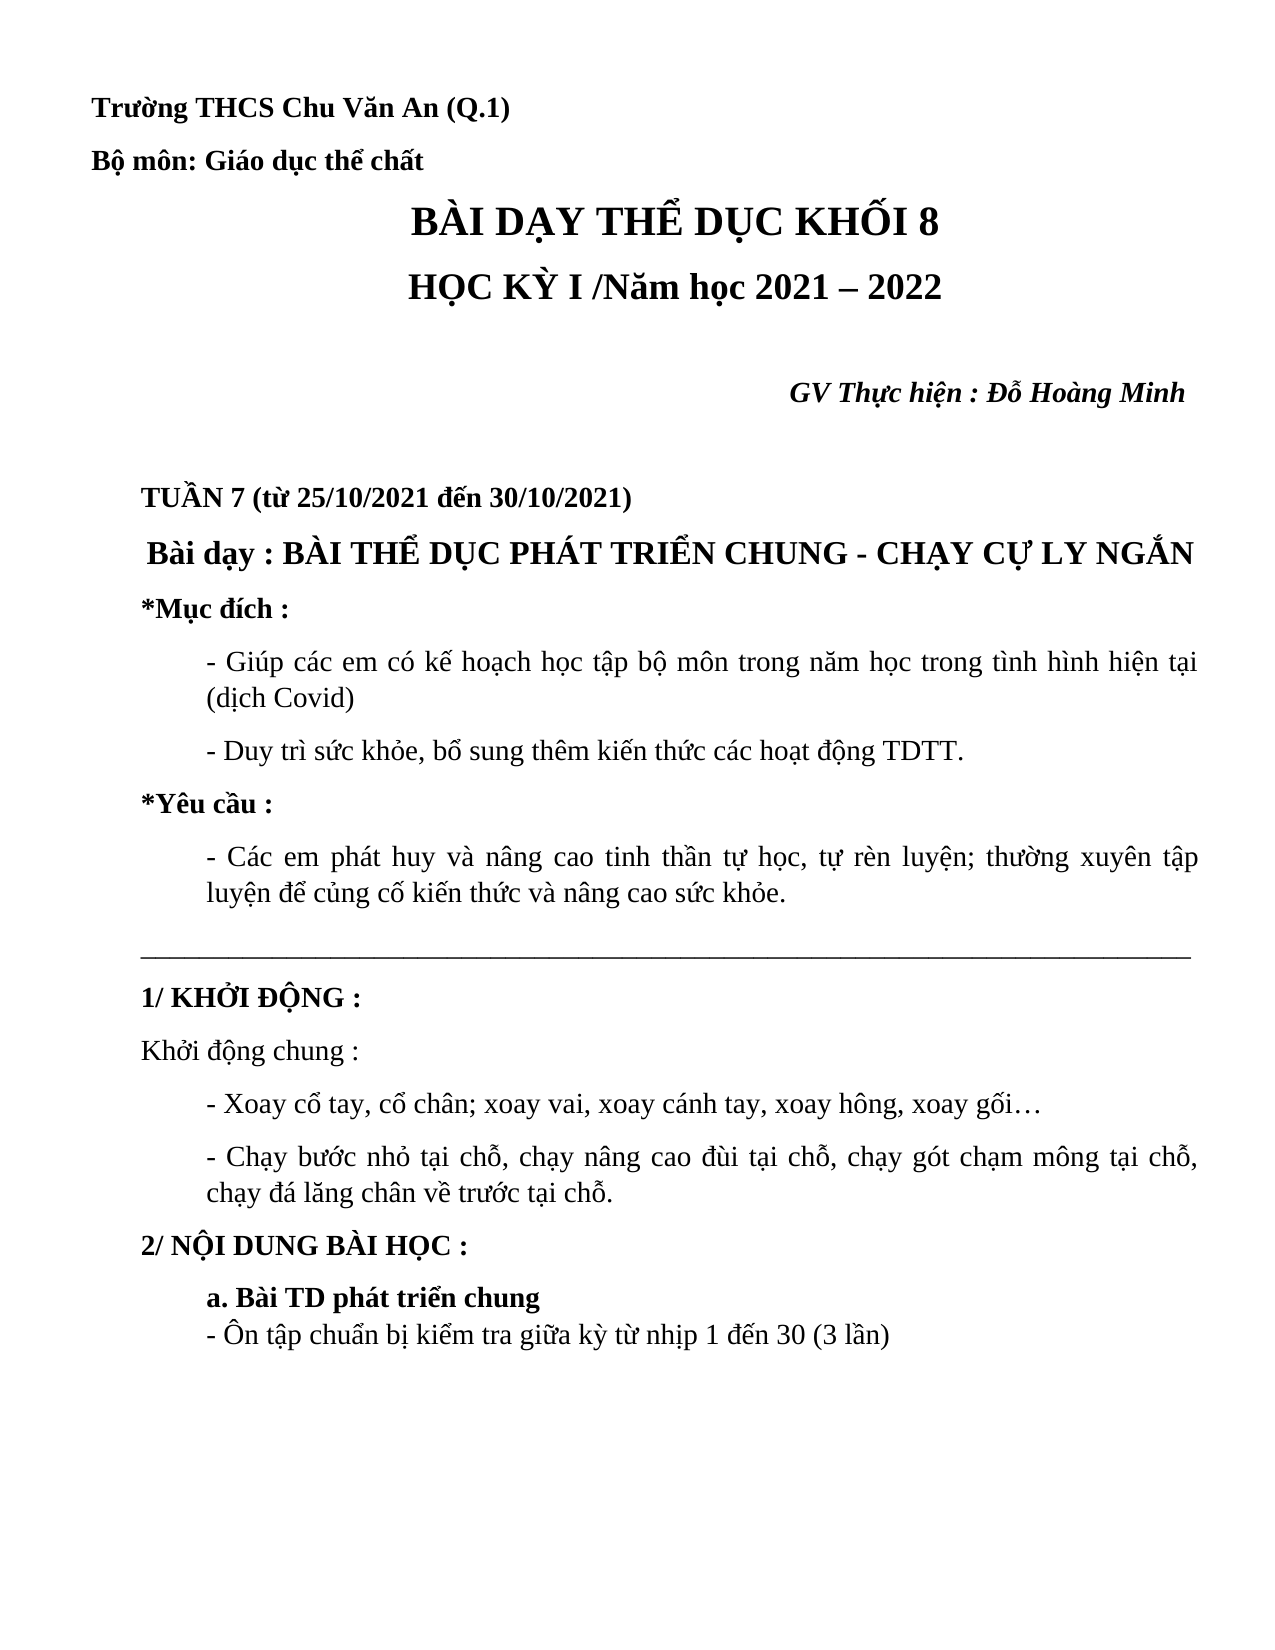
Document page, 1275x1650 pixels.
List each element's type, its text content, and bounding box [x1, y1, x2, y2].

text Bộ môn: Giáo dục thể chất [91, 143, 1200, 177]
text GV Thực hiện : Đỗ Hoàng Minh [150, 375, 1200, 408]
text *Mục đích : [141, 591, 1200, 625]
text Bài dạy : BÀI THỂ DỤC PHÁT TRIỂN CHUNG - CHẠY CỰ LY NGẮN [141, 533, 1200, 572]
text - Các em phát huy và nâng cao tinh thần tự học, tự rèn luyện; thường xuyên tập luyện để củng cố kiến thức và nâng cao sức khỏe. [206, 839, 1200, 908]
text - Giúp các em có kế hoạch học tập bộ môn trong năm học trong tình hình hiện tại (dịch Covid) [206, 644, 1200, 714]
text Khởi động chung : [141, 1033, 1200, 1067]
text - Xoay cổ tay, cổ chân; xoay vai, xoay cánh tay, xoay hông, xoay gối… [206, 1086, 1200, 1119]
list - Ôn tập chuẩn bị kiểm tra giữa kỳ từ nhịp 1 đến 30 (3 lần) [206, 1317, 1200, 1350]
text *Yêu cầu : [141, 786, 1200, 819]
text BÀI DẠY THỂ DỤC KHỐI 8 [150, 196, 1200, 244]
text 2/ NỘI DUNG BÀI HỌC : [141, 1228, 1200, 1261]
text TUẦN 7 (từ 25/10/2021 đến 30/10/2021) [141, 480, 1200, 514]
text - Chạy bước nhỏ tại chỗ, chạy nâng cao đùi tại chỗ, chạy gót chạm mông tại chỗ, chạy đá lăng chân về trước tại chỗ. [206, 1139, 1200, 1208]
text Trường THCS Chu Văn An (Q.1) [91, 90, 1200, 124]
list a. Bài TD phát triển chung [206, 1281, 1200, 1314]
text 1/ KHỞI ĐỘNG : [141, 980, 1200, 1014]
text HỌC KỲ I /Năm học 2021 – 2022 [150, 264, 1200, 307]
text ________________________________________________________________________ [141, 928, 1200, 961]
text - Duy trì sức khỏe, bổ sung thêm kiến thức các hoạt động TDTT. [206, 733, 1200, 767]
